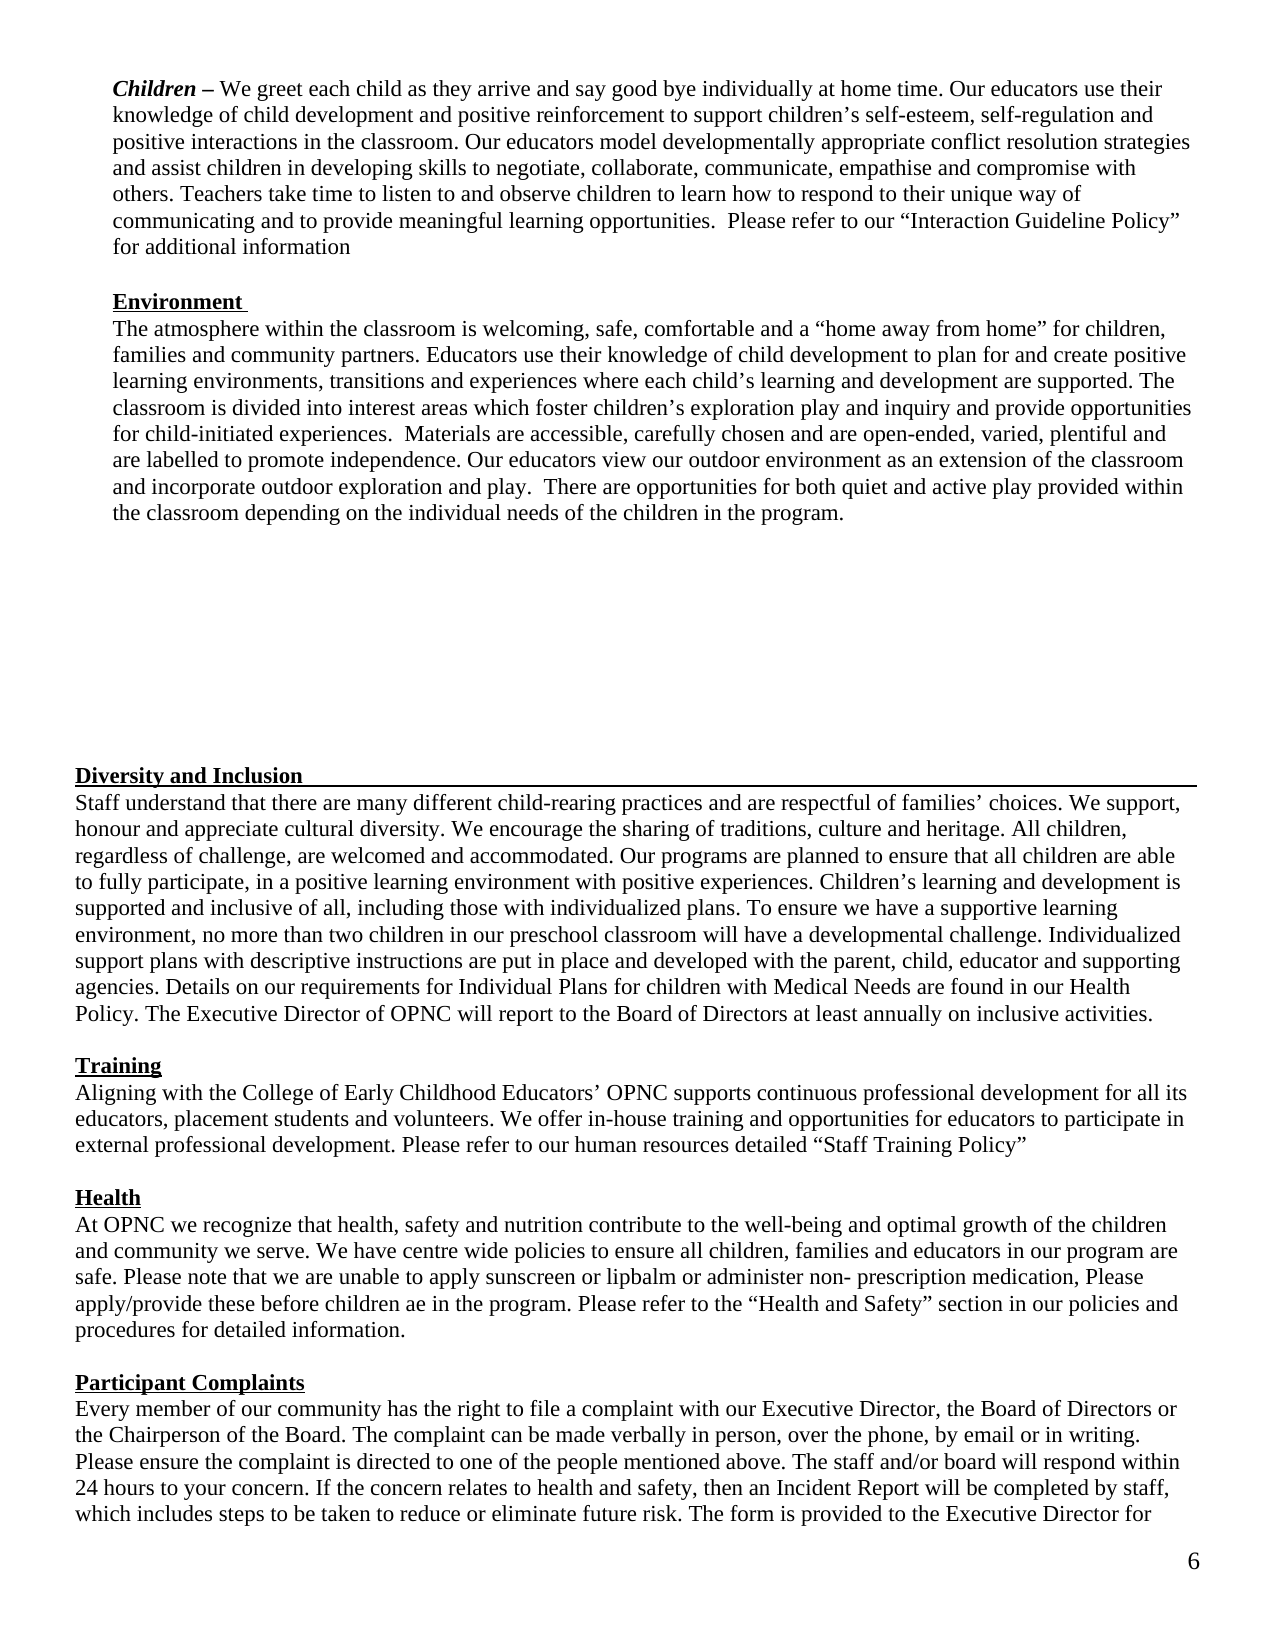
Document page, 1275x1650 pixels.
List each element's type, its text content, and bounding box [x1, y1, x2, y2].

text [75, 1395, 1200, 1527]
text Diversity and Inclusion Staff understand that there are many different child-rearing practices and are respectful of families’ choices. We support, honour and appreciate cultural diversity. We encourage the sharing of traditions, culture and heritage. All children, regardless of challenge, are welcomed and accommodated. Our programs are planned to ensure that all children are able to fully participate, in a positive learning environment with positive experiences. Children’s learning and development is supported and inclusive of all, including those with individualized plans. To ensure we have a supportive learning environment, no more than two children in our preschool classroom will have a developmental challenge. Individualized support plans with descriptive instructions are put in place and developed with the parent, child, educator and supporting agencies. Details on our requirements for Individual Plans for children with Medical Needs are found in our Health Policy. The Executive Director of OPNC will report to the Board of Directors at least annually on inclusive activities. [75, 763, 1200, 1026]
text Participant Complaints [75, 1369, 1200, 1395]
text Training [75, 1052, 1200, 1079]
text Children – We greet each child as they arrive and say good bye individually at home time. Our educators use their knowledge of child development and positive reinforcement to support children’s self-esteem, self-regulation and positive interactions in the classroom. Our educators model developmentally appropriate conflict resolution strategies and assist children in developing skills to negotiate, collaborate, communicate, empathise and compromise with others. Teachers take time to listen to and observe children to learn how to respond to their unique way of communicating and to provide meaningful learning opportunities. Please refer to our “Interaction Guideline Policy” for additional information [112, 75, 1200, 259]
text Aligning with the College of Early Childhood Educators’ OPNC supports continuous professional development for all its educators, placement students and volunteers. We offer in-house training and opportunities for educators to participate in external professional development. Please refer to our human resources detailed “Staff Training Policy” [75, 1079, 1200, 1158]
text Environment The atmosphere within the classroom is welcoming, safe, comfortable and a “home away from home” for children, families and community partners. Educators use their knowledge of child development to plan for and create positive learning environments, transitions and experiences where each child’s learning and development are supported. The classroom is divided into interest areas which foster children’s exploration play and inquiry and provide opportunities for child-initiated experiences. Materials are accessible, carefully chosen and are open-ended, varied, plentiful and are labelled to promote independence. Our educators view our outdoor environment as an extension of the classroom and incorporate outdoor exploration and play. There are opportunities for both quiet and active play provided within the classroom depending on the individual needs of the children in the program. [112, 288, 1200, 525]
text Health [75, 1184, 1200, 1211]
text At OPNC we recognize that health, safety and nutrition contribute to the well-being and optimal growth of the children and community we serve. We have centre wide policies to ensure all children, families and educators in our program are safe. Please note that we are unable to apply sunscreen or lipbalm or administer non- prescription medication, Please apply/provide these before children ae in the program. Please refer to the “Health and Safety” section in our policies and procedures for detailed information. [75, 1211, 1200, 1342]
